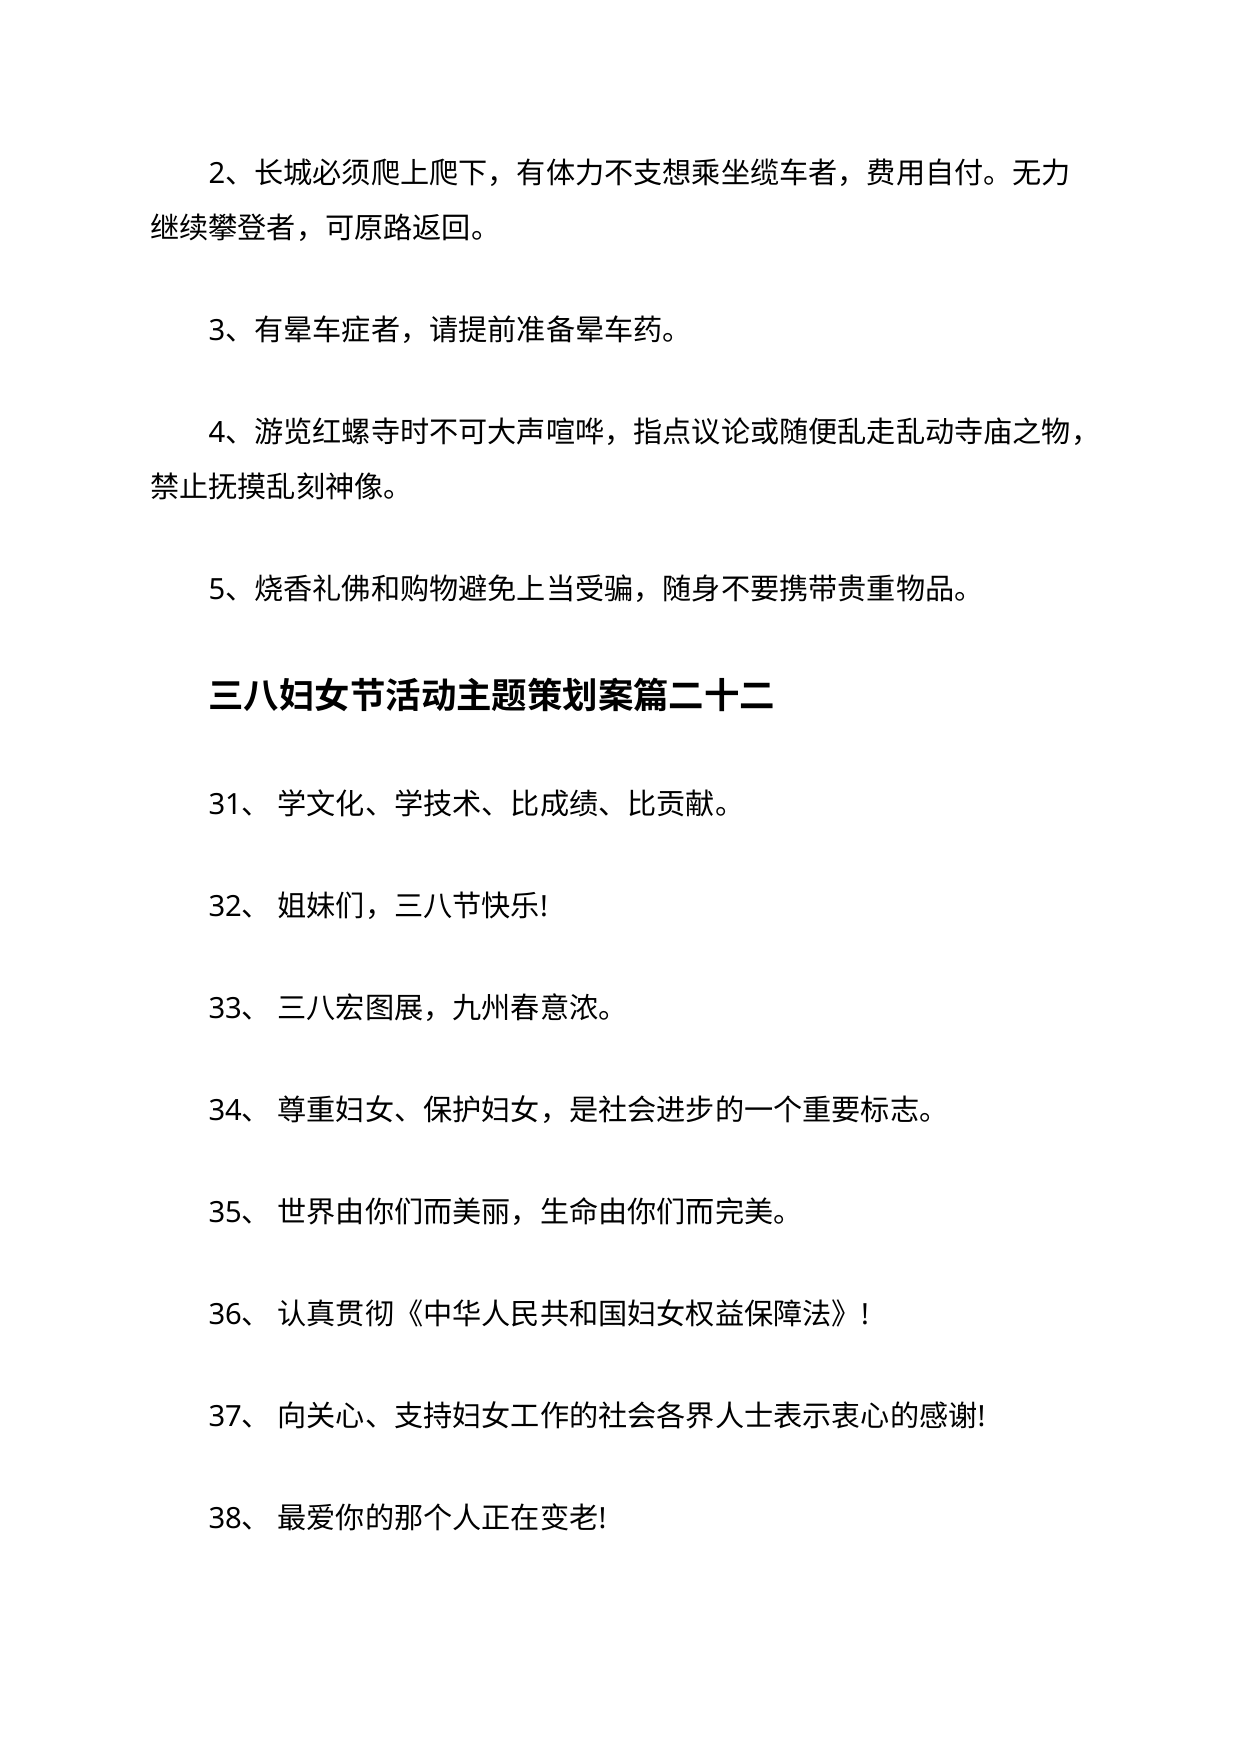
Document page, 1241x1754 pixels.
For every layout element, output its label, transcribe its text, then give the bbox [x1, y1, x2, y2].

text 3、有晕车症者，请提前准备晕车药。 [150, 307, 1090, 349]
text 2、长城必须爬上爬下，有体力不支想乘坐缆车者，费用自付。无力继续攀登者，可原路返回。 [150, 150, 1090, 247]
text 32、 姐妹们，三八节快乐! [150, 883, 1090, 925]
text 5、烧香礼佛和购物避免上当受骗，随身不要携带贵重物品。 [150, 566, 1090, 608]
text 35、 世界由你们而美丽，生命由你们而完美。 [150, 1189, 1090, 1231]
text 4、游览红螺寺时不可大声喧哗，指点议论或随便乱走乱动寺庙之物，禁止抚摸乱刻神像。 [150, 409, 1090, 506]
text 36、 认真贯彻《中华人民共和国妇女权益保障法》! [150, 1291, 1090, 1333]
text 三八妇女节活动主题策划案篇二十二 [150, 667, 1090, 719]
text 31、 学文化、学技术、比成绩、比贡献。 [150, 781, 1090, 823]
text 34、 尊重妇女、保护妇女，是社会进步的一个重要标志。 [150, 1087, 1090, 1129]
text 37、 向关心、支持妇女工作的社会各界人士表示衷心的感谢! [150, 1393, 1090, 1435]
text 38、 最爱你的那个人正在变老! [150, 1495, 1090, 1537]
text 33、 三八宏图展，九州春意浓。 [150, 985, 1090, 1027]
